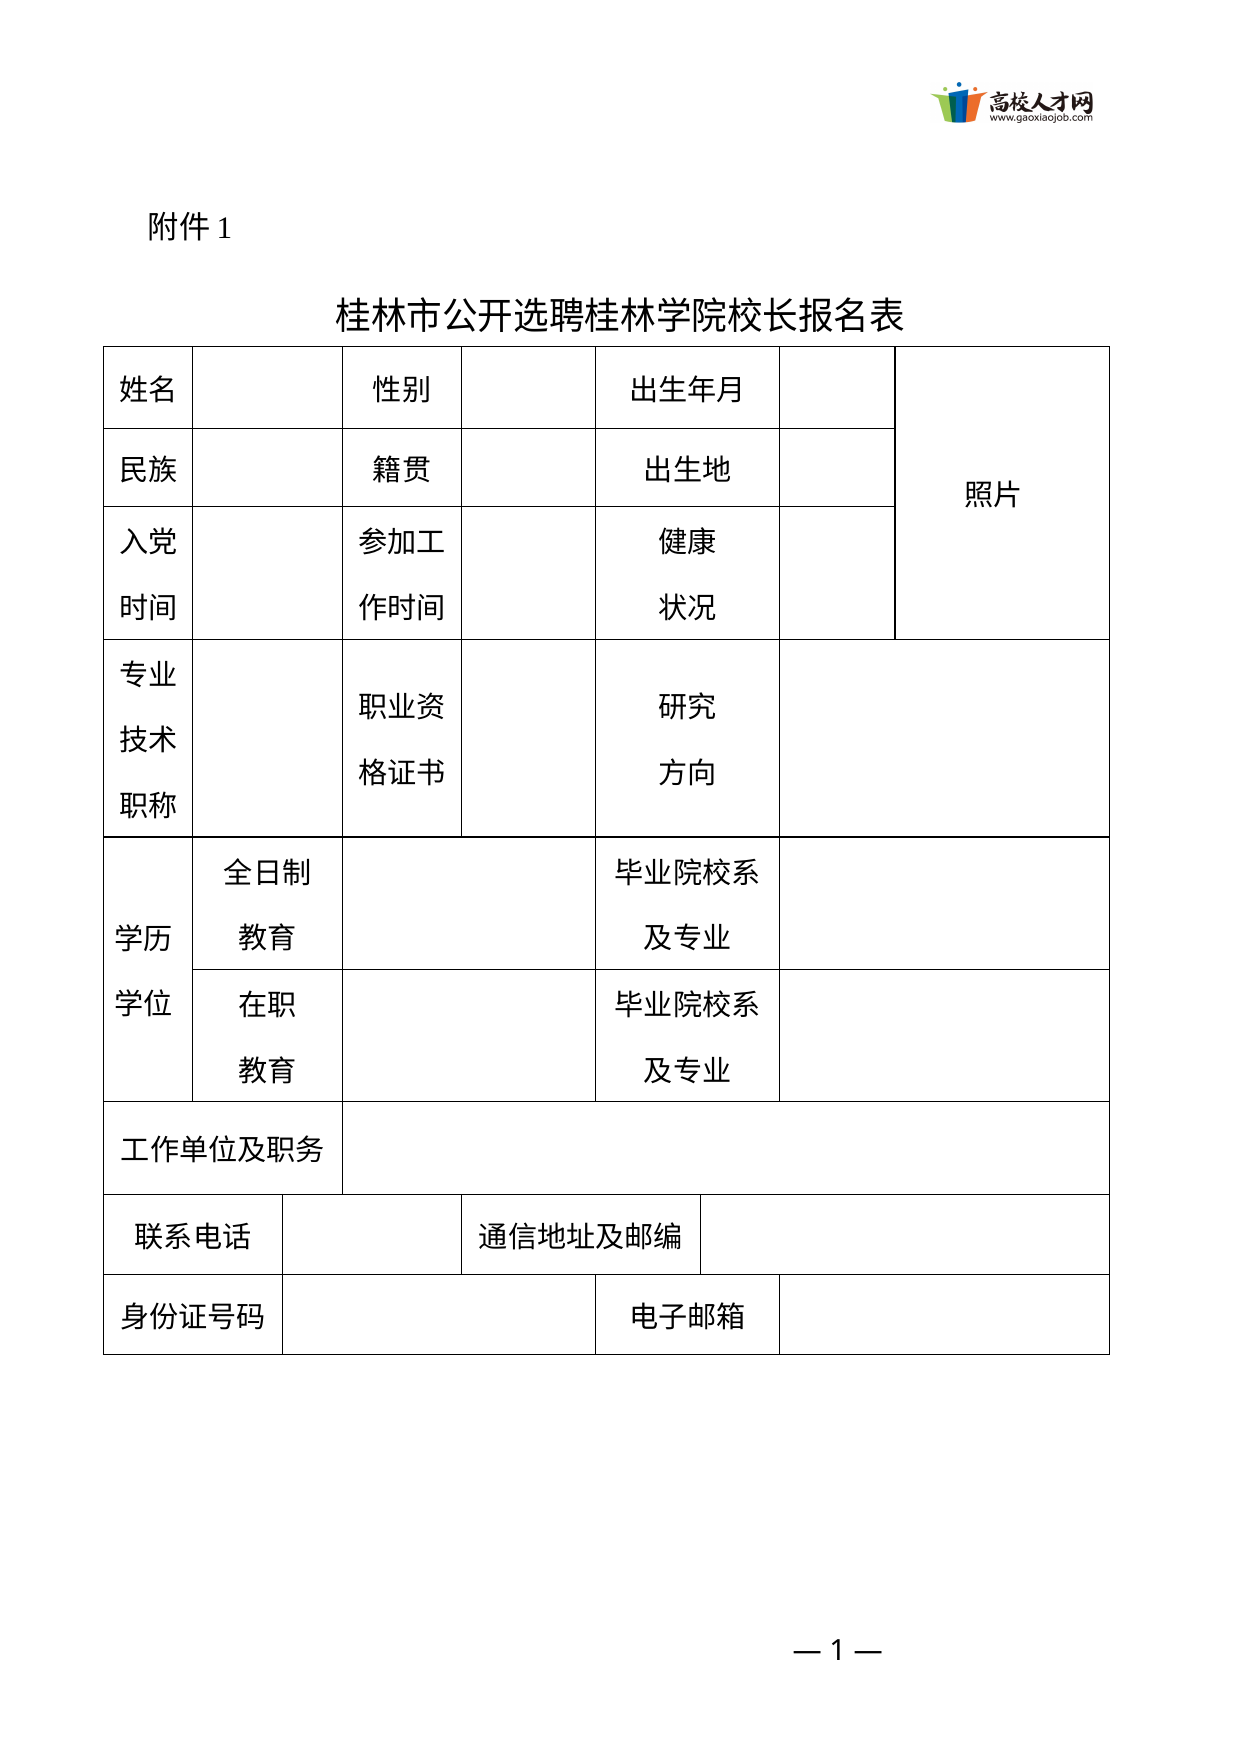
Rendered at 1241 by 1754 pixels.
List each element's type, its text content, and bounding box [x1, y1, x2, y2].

table_cell 专业技术职称 [104, 640, 192, 836]
table_header 出生年月 [596, 347, 779, 428]
table_header [780, 347, 894, 428]
table_cell [780, 640, 1109, 836]
table_cell [780, 838, 1109, 969]
table_header [462, 347, 595, 428]
table_cell 籍贯 [343, 429, 461, 506]
table_cell [283, 1195, 461, 1274]
table_cell 出生地 [596, 429, 779, 506]
table_cell 工作单位及职务 [104, 1102, 342, 1194]
table_cell [780, 507, 894, 638]
table_cell [780, 970, 1109, 1101]
table_cell 入党时间 [104, 507, 192, 638]
table_cell [462, 429, 595, 506]
table_cell 健康 状况 [596, 507, 779, 638]
table_cell 学历学位 [104, 838, 192, 1101]
table_cell 民族 [104, 429, 192, 506]
table_cell 在职 教育 [193, 970, 342, 1101]
table_cell 研究 方向 [596, 640, 779, 836]
table_cell 身份证号码 [104, 1275, 282, 1354]
table_cell 毕业院校系及专业 [596, 838, 779, 969]
table_cell [462, 640, 595, 836]
table_cell [462, 507, 595, 638]
table_header 性别 [343, 347, 461, 428]
table_cell [780, 1275, 1109, 1354]
table_header 姓名 [104, 347, 192, 428]
table_cell [193, 640, 342, 836]
table_header 照片 [896, 347, 1109, 638]
table_cell 全日制 教育 [193, 838, 342, 969]
table_header [193, 347, 342, 428]
table_cell 职业资格证书 [343, 640, 461, 836]
table_cell [193, 429, 342, 506]
table_cell 通信地址及邮编 [462, 1195, 700, 1274]
table_cell [343, 838, 595, 969]
table_cell [701, 1195, 1109, 1274]
table_cell [193, 507, 342, 638]
table_cell [343, 1102, 1109, 1194]
picture [930, 82, 1093, 123]
table_cell [343, 970, 595, 1101]
table_cell 参加工作时间 [343, 507, 461, 638]
text 桂林市公开选聘桂林学院校长报名表 [148, 280, 1093, 346]
table_cell 电子邮箱 [596, 1275, 779, 1354]
table_cell 毕业院校系及专业 [596, 970, 779, 1101]
text 附件1 [148, 192, 1093, 258]
table_cell 联系电话 [104, 1195, 282, 1274]
table_cell [780, 429, 894, 506]
table_cell [283, 1275, 595, 1354]
